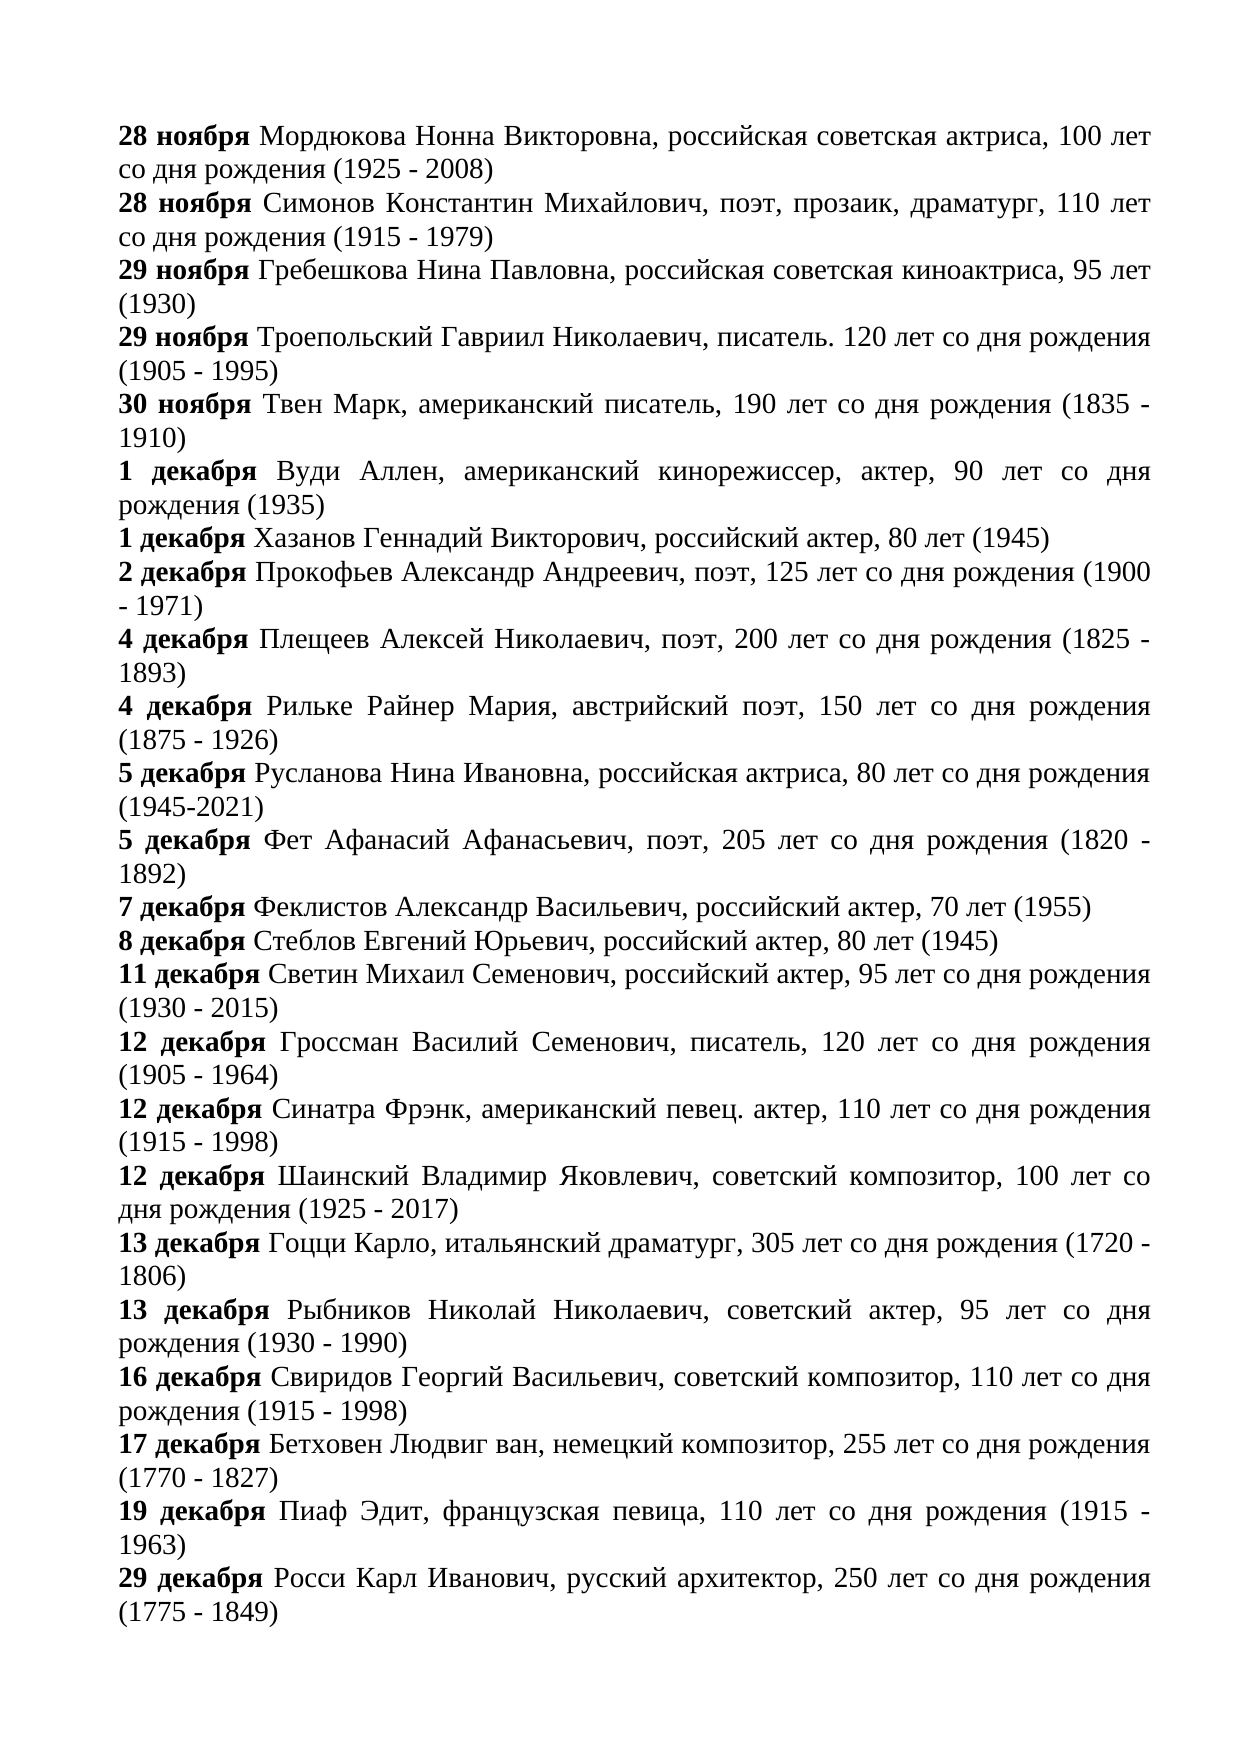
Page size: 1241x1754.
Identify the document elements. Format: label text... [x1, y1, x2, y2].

text 1 декабря Хазанов Геннадий Викторович, российский актер, 80 лет (1945) [118, 521, 1152, 554]
text 1 декабря Вуди Аллен, американский кинорежиссер, актер, 90 лет со дня рождения (1935) [118, 453, 1152, 521]
text 13 декабря Рыбников Николай Николаевич, советский актер, 95 лет со дня рождения (1930 - 1990) [118, 1292, 1152, 1359]
text 12 декабря Гроссман Василий Семенович, писатель, 120 лет со дня рождения (1905 - 1964) [118, 1024, 1152, 1091]
text 2 декабря Прокофьев Александр Андреевич, поэт, 125 лет со дня рождения (1900 - 1971) [118, 554, 1152, 621]
text 7 декабря Феклистов Александр Васильевич, российский актер, 70 лет (1955) [118, 889, 1152, 923]
text 12 декабря Синатра Фрэнк, американский певец. актер, 110 лет со дня рождения (1915 - 1998) [118, 1091, 1152, 1158]
text 5 декабря Фет Афанасий Афанасьевич, поэт, 205 лет со дня рождения (1820 - 1892) [118, 822, 1152, 889]
text 29 декабря Росси Карл Иванович, русский архитектор, 250 лет со дня рождения (1775 - 1849) [118, 1560, 1152, 1627]
text 5 декабря Русланова Нина Ивановна, российская актриса, 80 лет со дня рождения (1945-2021) [118, 755, 1152, 822]
text 29 ноября Гребешкова Нина Павловна, российская советская киноактриса, 95 лет (1930) [118, 252, 1152, 319]
text 17 декабря Бетховен Людвиг ван, немецкий композитор, 255 лет со дня рождения (1770 - 1827) [118, 1426, 1152, 1493]
text 11 декабря Светин Михаил Семенович, российский актер, 95 лет со дня рождения (1930 - 2015) [118, 957, 1152, 1024]
text 28 ноября Мордюкова Нонна Викторовна, российская советская актриса, 100 лет со дня рождения (1925 - 2008) [118, 118, 1152, 185]
text 13 декабря Гоцци Карло, итальянский драматург, 305 лет со дня рождения (1720 - 1806) [118, 1225, 1152, 1292]
text 16 декабря Свиридов Георгий Васильевич, советский композитор, 110 лет со дня рождения (1915 - 1998) [118, 1359, 1152, 1426]
text 12 декабря Шаинский Владимир Яковлевич, советский композитор, 100 лет со дня рождения (1925 - 2017) [118, 1158, 1152, 1225]
text 30 ноября Твен Марк, американский писатель, 190 лет со дня рождения (1835 - 1910) [118, 386, 1152, 453]
text 8 декабря Стеблов Евгений Юрьевич, российский актер, 80 лет (1945) [118, 923, 1152, 957]
text 4 декабря Плещеев Алексей Николаевич, поэт, 200 лет со дня рождения (1825 - 1893) [118, 621, 1152, 688]
text 19 декабря Пиаф Эдит, французская певица, 110 лет со дня рождения (1915 - 1963) [118, 1493, 1152, 1560]
text 29 ноября Троепольский Гавриил Николаевич, писатель. 120 лет со дня рождения (1905 - 1995) [118, 319, 1152, 386]
text 4 декабря Рильке Райнер Мария, австрийский поэт, 150 лет со дня рождения (1875 - 1926) [118, 688, 1152, 755]
text 28 ноября Симонов Константин Михайлович, поэт, прозаик, драматург, 110 лет со дня рождения (1915 - 1979) [118, 185, 1152, 252]
